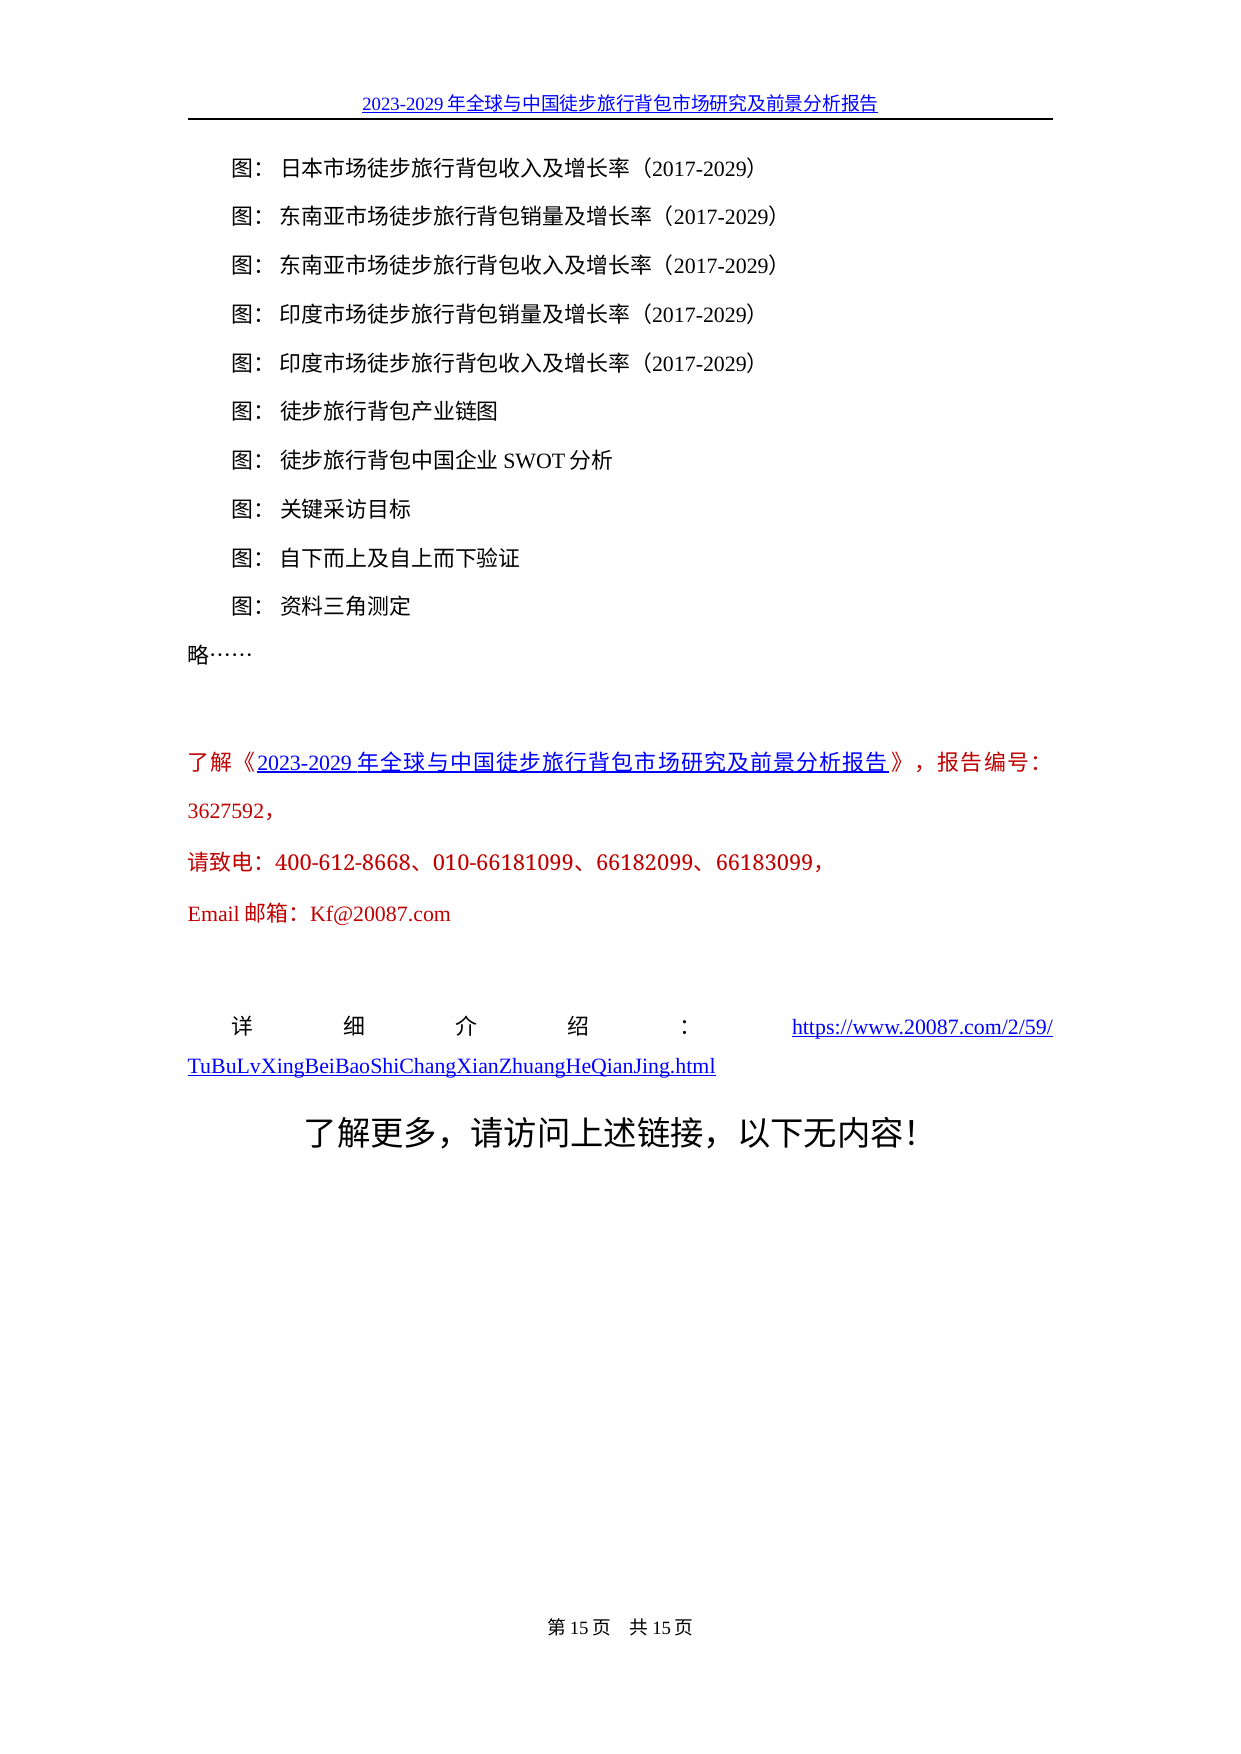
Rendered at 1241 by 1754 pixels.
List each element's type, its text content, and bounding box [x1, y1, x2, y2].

title 了解更多，请访问上述链接，以下无内容！ [187, 1098, 1053, 1163]
text 详细介绍：https://www.20087.com/2/59/TuBuLvXingBeiBaoShiChangXianZhuangHeQianJing.html [187, 1009, 1053, 1082]
text 了解《2023-2029年全球与中国徒步旅行背包市场研究及前景分析报告》，报告编号：3627592， [187, 744, 1053, 825]
text Email邮箱：Kf@20087.com [187, 896, 1053, 928]
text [187, 150, 1053, 670]
text 请致电：400-612-8668、010-66181099、66182099、66183099， [187, 844, 1053, 877]
